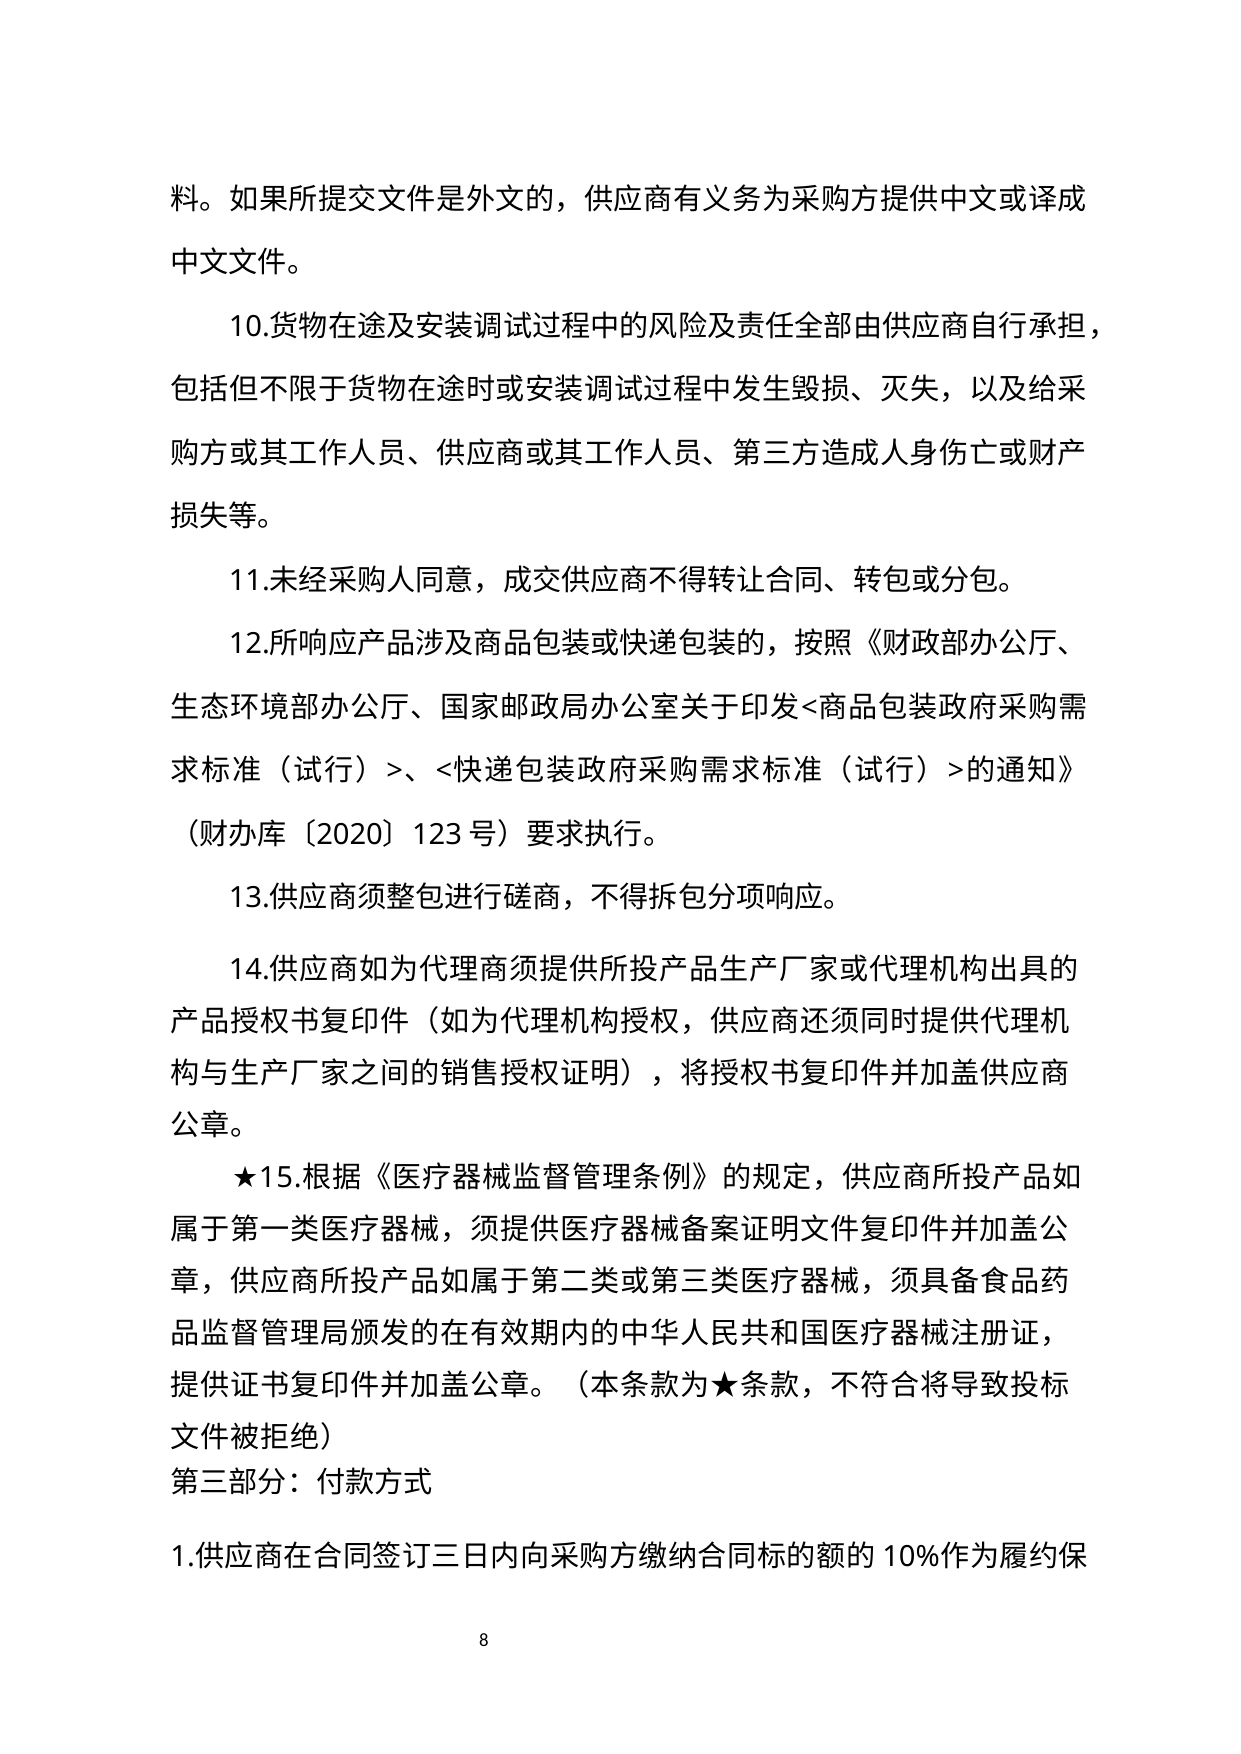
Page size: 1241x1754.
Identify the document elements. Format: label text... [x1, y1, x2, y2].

text 11.未经采购人同意，成交供应商不得转让合同、转包或分包。 [170, 556, 1088, 599]
text 14.供应商如为代理商须提供所投产品生产厂家或代理机构出具的产品授权书复印件（如为代理机构授权，供应商还须同时提供代理机构与生产厂家之间的销售授权证明），将授权书复印件并加盖供应商公章。 [170, 937, 1088, 1146]
text 13.供应商须整包进行磋商，不得拆包分项响应。 [170, 874, 1088, 916]
text 10.货物在途及安装调试过程中的风险及责任全部由供应商自行承担，包括但不限于货物在途时或安装调试过程中发生毁损、灭失，以及给采购方或其工作人员、供应商或其工作人员、第三方造成人身伤亡或财产损失等。 [170, 302, 1088, 535]
text ★15.根据《医疗器械监督管理条例》的规定，供应商所投产品如属于第一类医疗器械，须提供医疗器械备案证明文件复印件并加盖公章，供应商所投产品如属于第二类或第三类医疗器械，须具备食品药品监督管理局颁发的在有效期内的中华人民共和国医疗器械注册证，提供证书复印件并加盖公章。（本条款为★条款，不符合将导致投标文件被拒绝） [170, 1146, 1088, 1458]
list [170, 1522, 1088, 1587]
text 12.所响应产品涉及商品包装或快递包装的，按照《财政部办公厅、生态环境部办公厅、国家邮政局办公室关于印发<商品包装政府采购需求标准（试行）>、<快递包装政府采购需求标准（试行）>的通知》（财办库〔2020〕123号）要求执行。 [170, 620, 1088, 853]
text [170, 176, 1088, 281]
text 第三部分：付款方式 [170, 1458, 1088, 1501]
